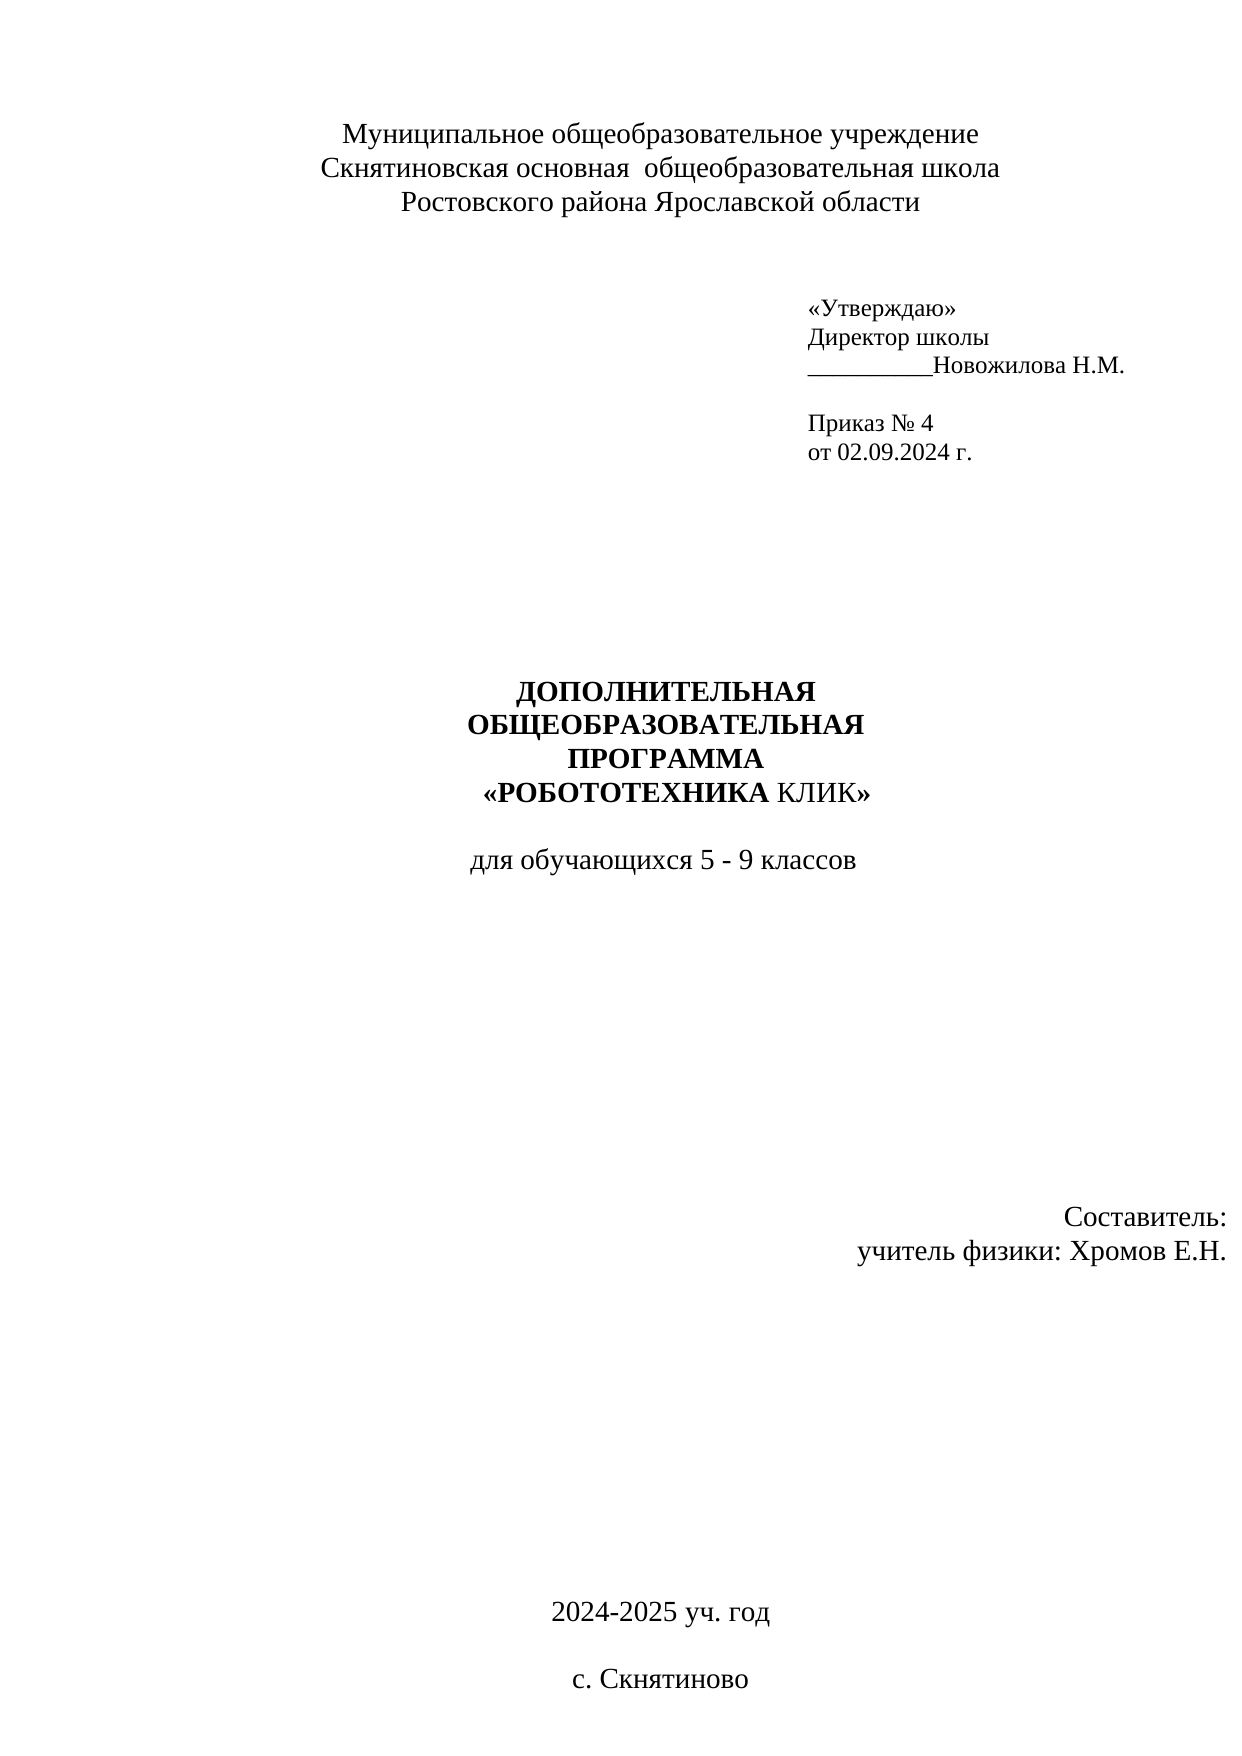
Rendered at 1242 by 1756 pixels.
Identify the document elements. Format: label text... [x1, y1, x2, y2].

text Муниципальное общеобразовательное учреждение [94, 117, 1227, 150]
text учитель физики: Хромов Е.Н. [94, 1233, 1227, 1266]
text Скнятиновская основная общеобразовательная школа [94, 150, 1227, 184]
table_header «Утверждаю» Директор школы __________Новожилова Н.М. Приказ № 4 от 02.09.2024 г. [796, 293, 1208, 465]
text «РОБОТОТЕХНИКА КЛИК» [429, 775, 910, 809]
text Составитель: [94, 1199, 1227, 1233]
text для обучающихся 5 - 9 классов [94, 842, 861, 876]
text Ростовского района Ярославской области [94, 184, 1227, 217]
text 2024-2025 уч. год [94, 1594, 1227, 1627]
text с. Скнятиново [94, 1661, 1227, 1694]
text ДОПОЛНИТЕЛЬНАЯ ОБЩЕОБРАЗОВАТЕЛЬНАЯ ПРОГРАММА [429, 674, 902, 775]
